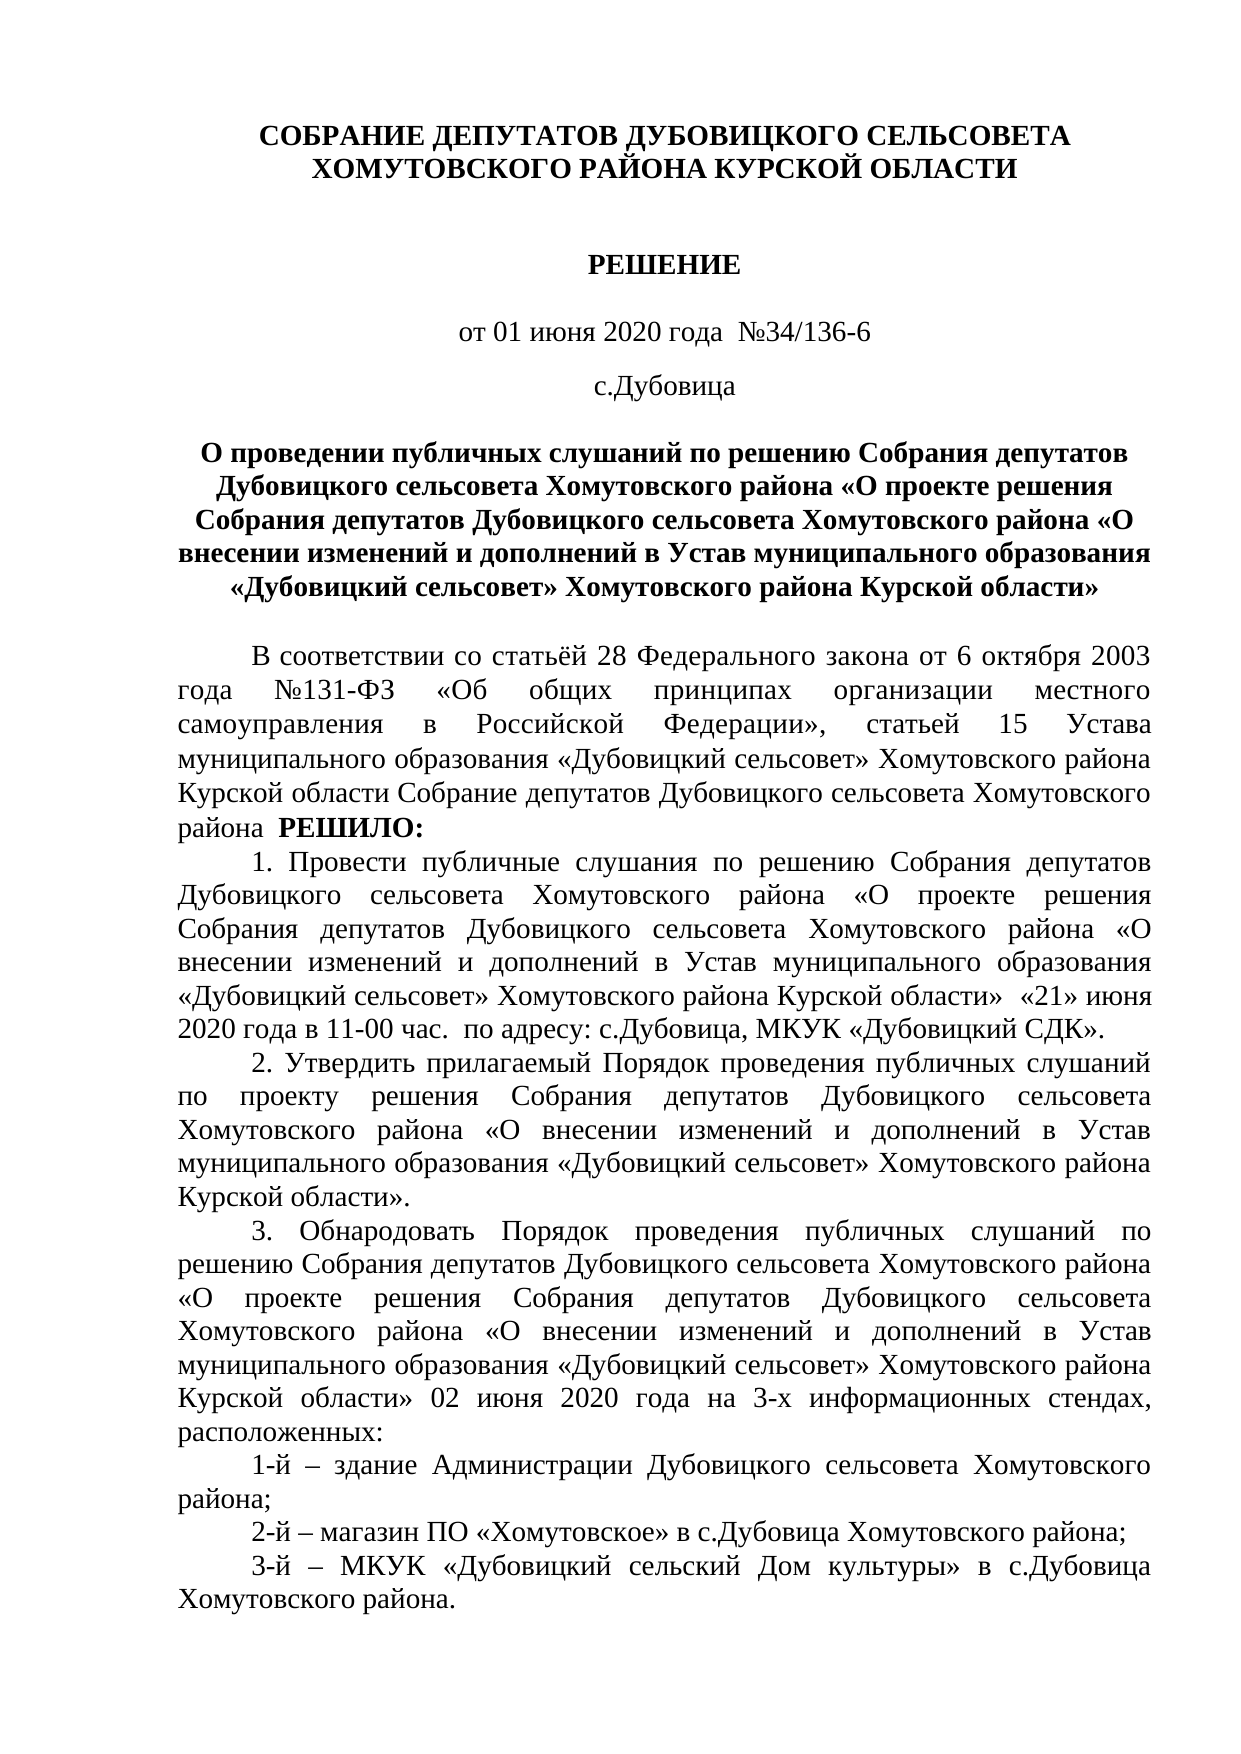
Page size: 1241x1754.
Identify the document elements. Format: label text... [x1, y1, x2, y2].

text 1-й – здание Администрации Дубовицкого сельсовета Хомутовского района; [177, 1447, 1152, 1514]
subtitle ХОМУТОВСКОГО РАЙОНА КУРСКОЙ ОБЛАСТИ [177, 152, 1152, 185]
text 1. Провести публичные слушания по решению Собрания депутатов Дубовицкого сельсовета Хомутовского района «О проекте решения Собрания депутатов Дубовицкого сельсовета Хомутовского района «О внесении изменений и дополнений в Устав муниципального образования «Дубовицкий сельсовет» Хомутовского района Курской области» «21» июня 2020 года в 11-00 час. по адресу: с.Дубовица, МКУК «Дубовицкий СДК». [177, 844, 1152, 1045]
text 3. Обнародовать Порядок проведения публичных слушаний по решению Собрания депутатов Дубовицкого сельсовета Хомутовского района «О проекте решения Собрания депутатов Дубовицкого сельсовета Хомутовского района «О внесении изменений и дополнений в Устав муниципального образования «Дубовицкий сельсовет» Хомутовского района Курской области» 02 июня 2020 года на 3-х информационных стендах, расположенных: [177, 1213, 1152, 1447]
text СОБРАНИЕ ДЕПУТАТОВ ДУБОВИЦКОГО СЕЛЬСОВЕТА [177, 118, 1152, 152]
text В соответствии со статьёй 28 Федерального закона от 6 октября 2003 года №131-ФЗ «Об общих принципах организации местного самоуправления в Российской Федерации», статьей 15 Устава муниципального образования «Дубовицкий сельсовет» Хомутовского района Курской области Собрание депутатов Дубовицкого сельсовета Хомутовского района РЕШИЛО: [177, 638, 1152, 844]
subtitle РЕШЕНИЕ [177, 247, 1152, 281]
text О проведении публичных слушаний по решению Собрания депутатов Дубовицкого сельсовета Хомутовского района «О проекте решения Собрания депутатов Дубовицкого сельсовета Хомутовского района «О внесении изменений и дополнений в Устав муниципального образования «Дубовицкий сельсовет» Хомутовского района Курской области» [177, 435, 1152, 603]
text 2-й – магазин ПО «Хомутовское» в с.Дубовица Хомутовского района; [177, 1514, 1152, 1548]
subtitle от 01 июня 2020 года №34/136-6 [177, 314, 1152, 348]
text 3-й – МКУК «Дубовицкий сельский Дом культуры» в с.Дубовица Хомутовского района. [177, 1548, 1152, 1615]
text 2. Утвердить прилагаемый Порядок проведения публичных слушаний по проекту решения Собрания депутатов Дубовицкого сельсовета Хомутовского района «О внесении изменений и дополнений в Устав муниципального образования «Дубовицкий сельсовет» Хомутовского района Курской области». [177, 1045, 1152, 1213]
text с.Дубовица [177, 368, 1152, 401]
